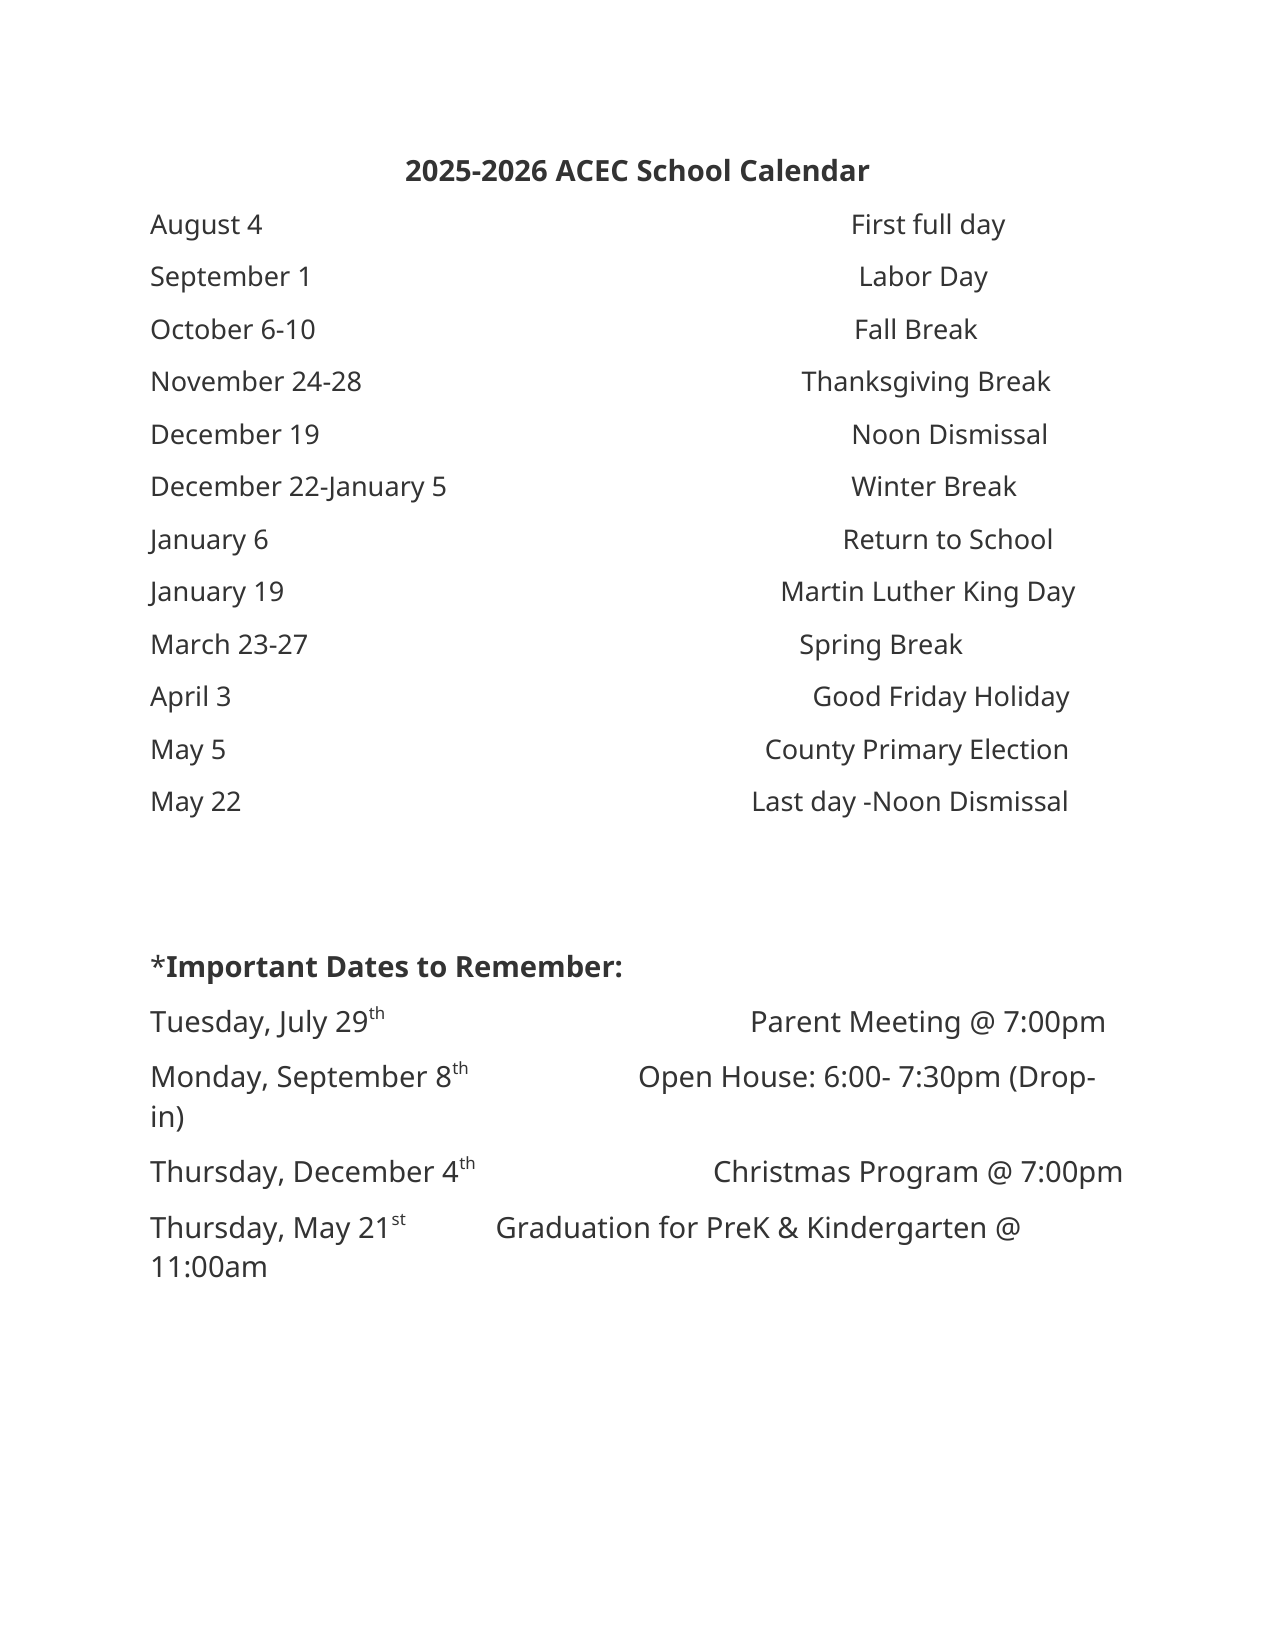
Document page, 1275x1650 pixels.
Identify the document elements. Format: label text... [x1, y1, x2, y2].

text January 19 Martin Luther King Day [150, 573, 1125, 610]
text 2025-2026 ACEC School Calendar [150, 150, 1125, 190]
text Tuesday, July 29th Parent Meeting @ 7:00pm [150, 1001, 1125, 1041]
text Monday, September 8th Open House: 6:00- 7:30pm (Drop-in) [150, 1057, 1125, 1136]
text November 24-28 Thanksgiving Break [150, 363, 1125, 400]
text August 4 First full day [150, 205, 1125, 242]
text December 19 Noon Dismissal [150, 415, 1125, 452]
text Thursday, December 4th Christmas Program @ 7:00pm [150, 1152, 1125, 1191]
text Thursday, May 21st Graduation for PreK & Kindergarten @ 11:00am [150, 1207, 1125, 1286]
text April 3 Good Friday Holiday [150, 678, 1125, 715]
text March 23-27 Spring Break [150, 625, 1125, 662]
text December 22-January 5 Winter Break [150, 468, 1125, 505]
text September 1 Labor Day [150, 258, 1125, 295]
text May 5 County Primary Election [150, 730, 1125, 767]
text *Important Dates to Remember: [150, 946, 1125, 986]
text May 22 Last day -Noon Dismissal [150, 783, 1125, 820]
text October 6-10 Fall Break [150, 310, 1125, 347]
text January 6 Return to School [150, 520, 1125, 557]
